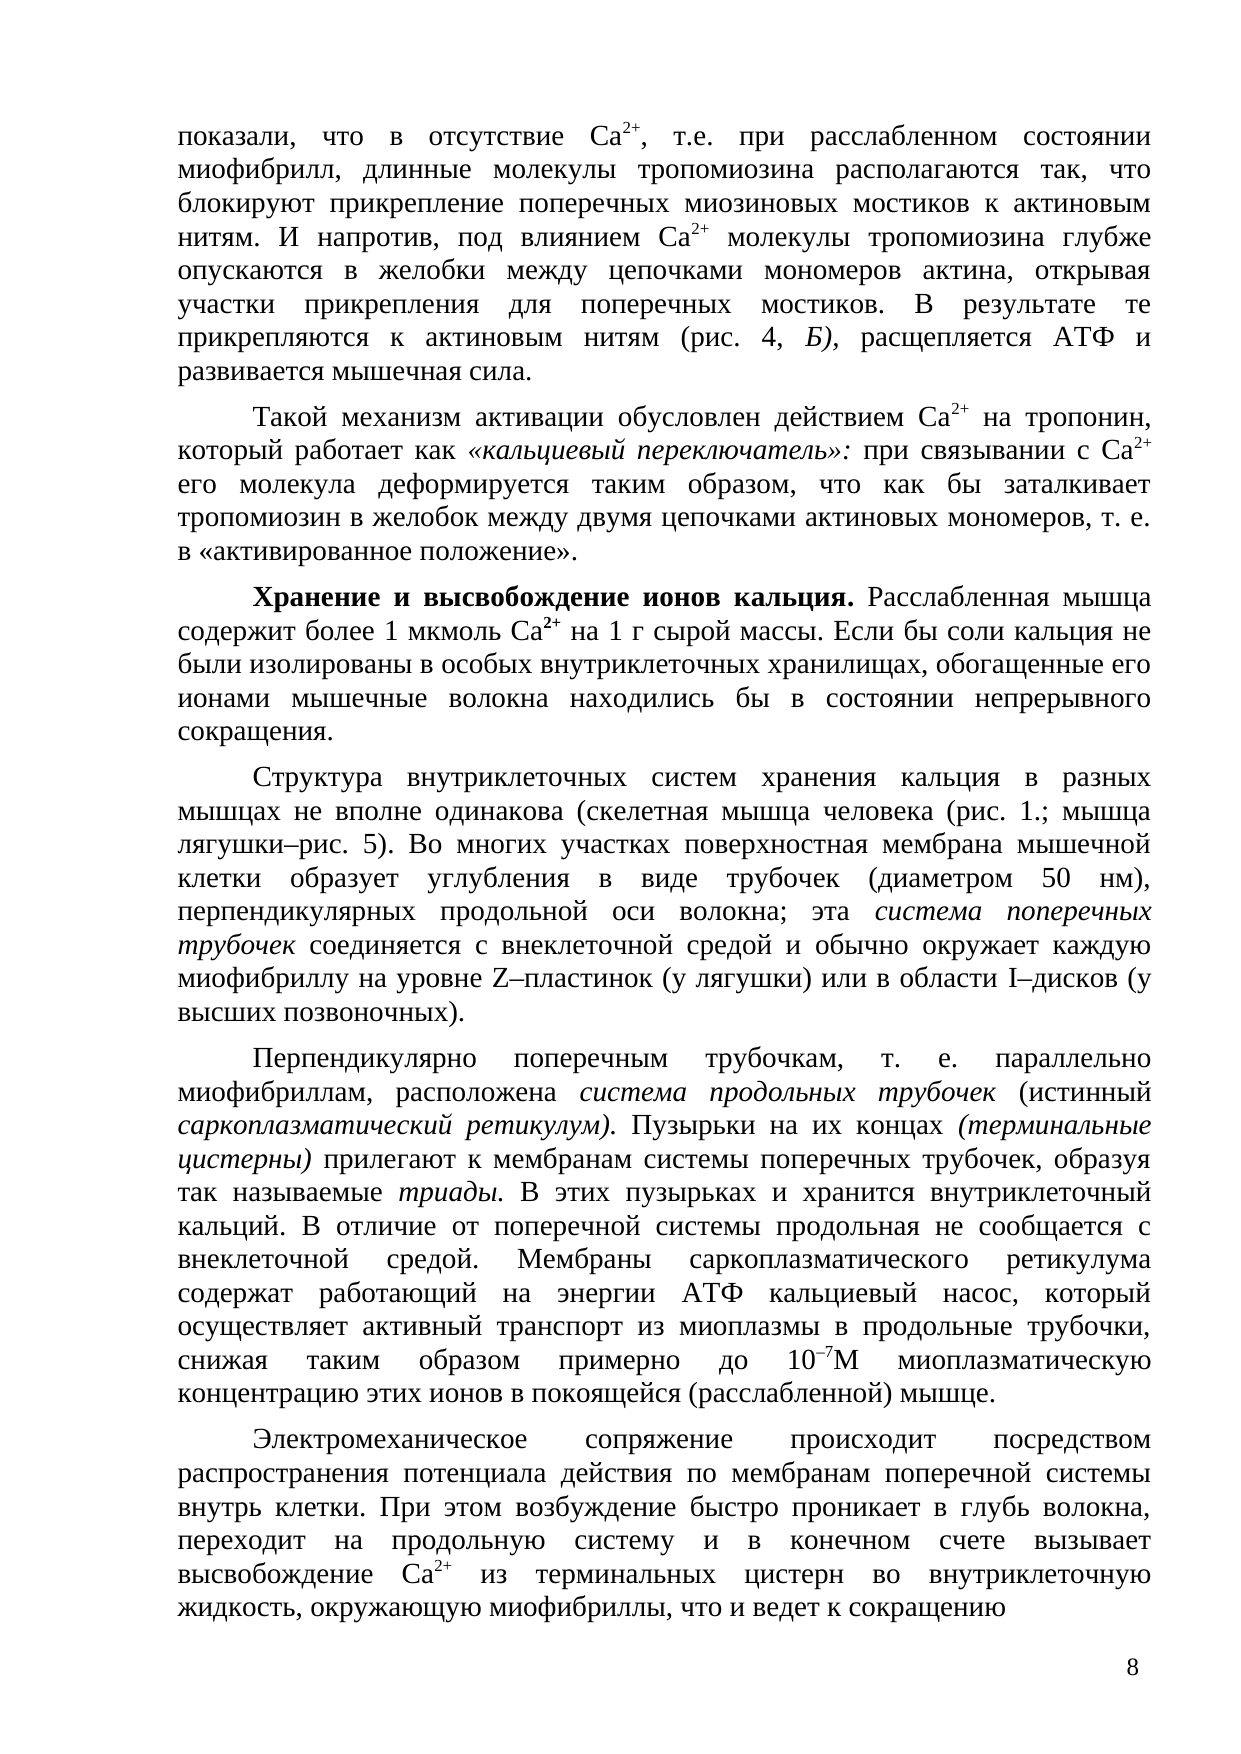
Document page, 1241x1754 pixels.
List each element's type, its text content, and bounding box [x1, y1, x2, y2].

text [177, 118, 1152, 386]
text Хранение и высвобождение ионов кальция. Расслабленная мышца содержит более 1 мкмоль Са2+ на 1 г сырой массы. Если бы соли кальция не были изолированы в особых внутриклеточных хранилищах, обогащенные его ионами мышечные волокна находились бы в состоянии непрерывного сокращения. [177, 579, 1152, 747]
text Электромеханическое сопряжение происходит посредством распространения потенциала действия по мембранам поперечной системы внутрь клетки. При этом возбуждение быстро проникает в глубь волокна, переходит на продольную систему и в конечном счете вызывает высвобождение Са2+ из терминальных цистерн во внутриклеточную жидкость, окружающую миофибриллы, что и ведет к сокращению [177, 1422, 1152, 1623]
text Перпендикулярно поперечным трубочкам, т. е. параллельно миофибриллам, расположена система продольных трубочек (истинный саркоплазматический ретикулум). Пузырьки на их концах (терминальные цистерны) прилегают к мембранам системы поперечных трубочек, образуя так называемые триады. В этих пузырьках и хранится внутриклеточный кальций. В отличие от поперечной системы продольная не сообщается с внеклеточной средой. Мембраны саркоплазматического ретикулума содержат работающий на энергии АТФ кальциевый насос, который осуществляет активный транспорт из миоплазмы в продольные трубочки, снижая таким образом примерно до 10–7М миоплазматическую концентрацию этих ионов в покоящейся (расслабленной) мышце. [177, 1040, 1152, 1409]
text Структура внутриклеточных систем хранения кальция в разных мышцах не вполне одинакова (скелетная мышца человека (рис. 1.; мышца лягушки–рис. 5). Во многих участках поверхностная мембрана мышечной клетки образует углубления в виде трубочек (диаметром 50 нм), перпендикулярных продольной оси волокна; эта система поперечных трубочек соединяется с внеклеточной средой и обычно окружает каждую миофибриллу на уровне Z–пластинок (у лягушки) или в области I–дисков (у высших позвоночных). [177, 759, 1152, 1028]
text Такой механизм активации обусловлен действием Са2+ на тропонин, который работает как «кальциевый переключатель»: при связывании с Са2+ его молекула деформируется таким образом, что как бы заталкивает тропомиозин в желобок между двумя цепочками актиновых мономеров, т. е. в «активированное положение». [177, 399, 1152, 567]
